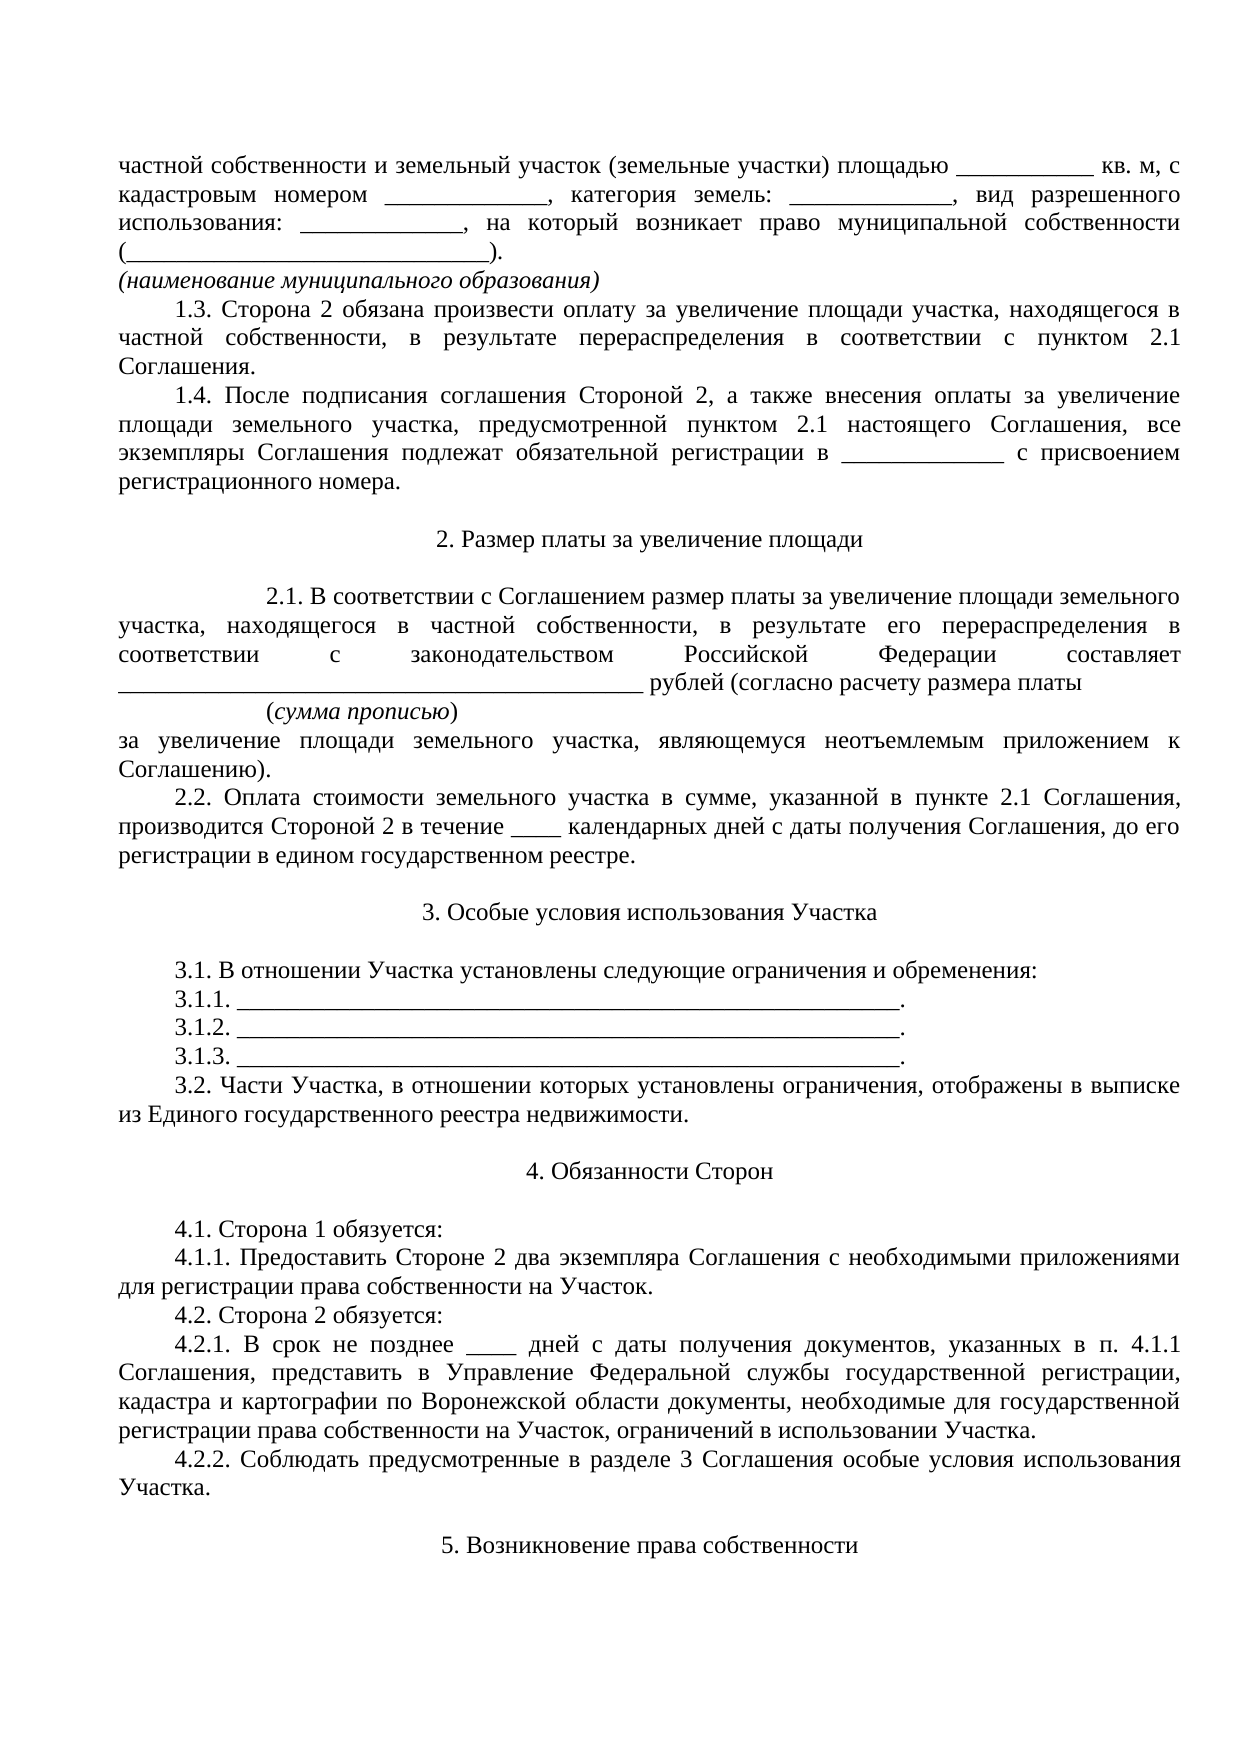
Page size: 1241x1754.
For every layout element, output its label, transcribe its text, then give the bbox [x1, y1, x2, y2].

text 2.2. Оплата стоимости земельного участка в сумме, указанной в пункте 2.1 Соглашения, производится Стороной 2 в течение ____ календарных дней с даты получения Соглашения, до его регистрации в едином государственном реестре. [118, 782, 1181, 869]
text за увеличение площади земельного участка, являющемуся неотъемлемым приложением к Соглашению). [118, 725, 1181, 782]
text 3.1.2. _____________________________________________________. [118, 1012, 1181, 1041]
text (наименование муниципального образования) [118, 265, 1181, 294]
text (сумма прописью) [118, 696, 1181, 725]
text 1.4. После подписания соглашения Стороной 2, а также внесения оплаты за увеличение площади земельного участка, предусмотренной пунктом 2.1 настоящего Соглашения, все экземпляры Соглашения подлежат обязательной регистрации в _____________ с присвоением регистрационного номера. [118, 380, 1181, 495]
text 4.2.1. В срок не позднее ____ дней с даты получения документов, указанных в п. 4.1.1 Соглашения, представить в Управление Федеральной службы государственной регистрации, кадастра и картографии по Воронежской области документы, необходимые для государственной регистрации права собственности на Участок, ограничений в использовании Участка. [118, 1329, 1181, 1444]
text 2.1. В соответствии с Соглашением размер платы за увеличение площади земельного участка, находящегося в частной собственности, в результате его перераспределения в соответствии с законодательством Российской Федерации составляет __________________________________________ рублей (согласно расчету размера платы [118, 581, 1181, 696]
text 3.2. Части Участка, в отношении которых установлены ограничения, отображены в выписке из Единого государственного реестра недвижимости. [118, 1070, 1181, 1127]
text 4.1.1. Предоставить Стороне 2 два экземпляра Соглашения с необходимыми приложениями для регистрации права собственности на Участок. [118, 1242, 1181, 1300]
text 3. Особые условия использования Участка [118, 897, 1181, 926]
text 5. Возникновение права собственности [118, 1530, 1181, 1559]
text 1.3. Сторона 2 обязана произвести оплату за увеличение площади участка, находящегося в частной собственности, в результате перераспределения в соответствии с пунктом 2.1 Соглашения. [118, 294, 1181, 380]
text 3.1. В отношении Участка установлены следующие ограничения и обременения: [118, 955, 1181, 984]
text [118, 150, 1181, 265]
text 2. Размер платы за увеличение площади [118, 524, 1181, 552]
text 4.2.2. Соблюдать предусмотренные в разделе 3 Соглашения особые условия использования Участка. [118, 1444, 1181, 1501]
text 3.1.3. _____________________________________________________. [118, 1041, 1181, 1070]
text 3.1.1. _____________________________________________________. [118, 984, 1181, 1012]
text 4.1. Сторона 1 обязуется: [118, 1214, 1181, 1242]
text 4.2. Сторона 2 обязуется: [118, 1300, 1181, 1329]
text 4. Обязанности Сторон [118, 1156, 1181, 1185]
